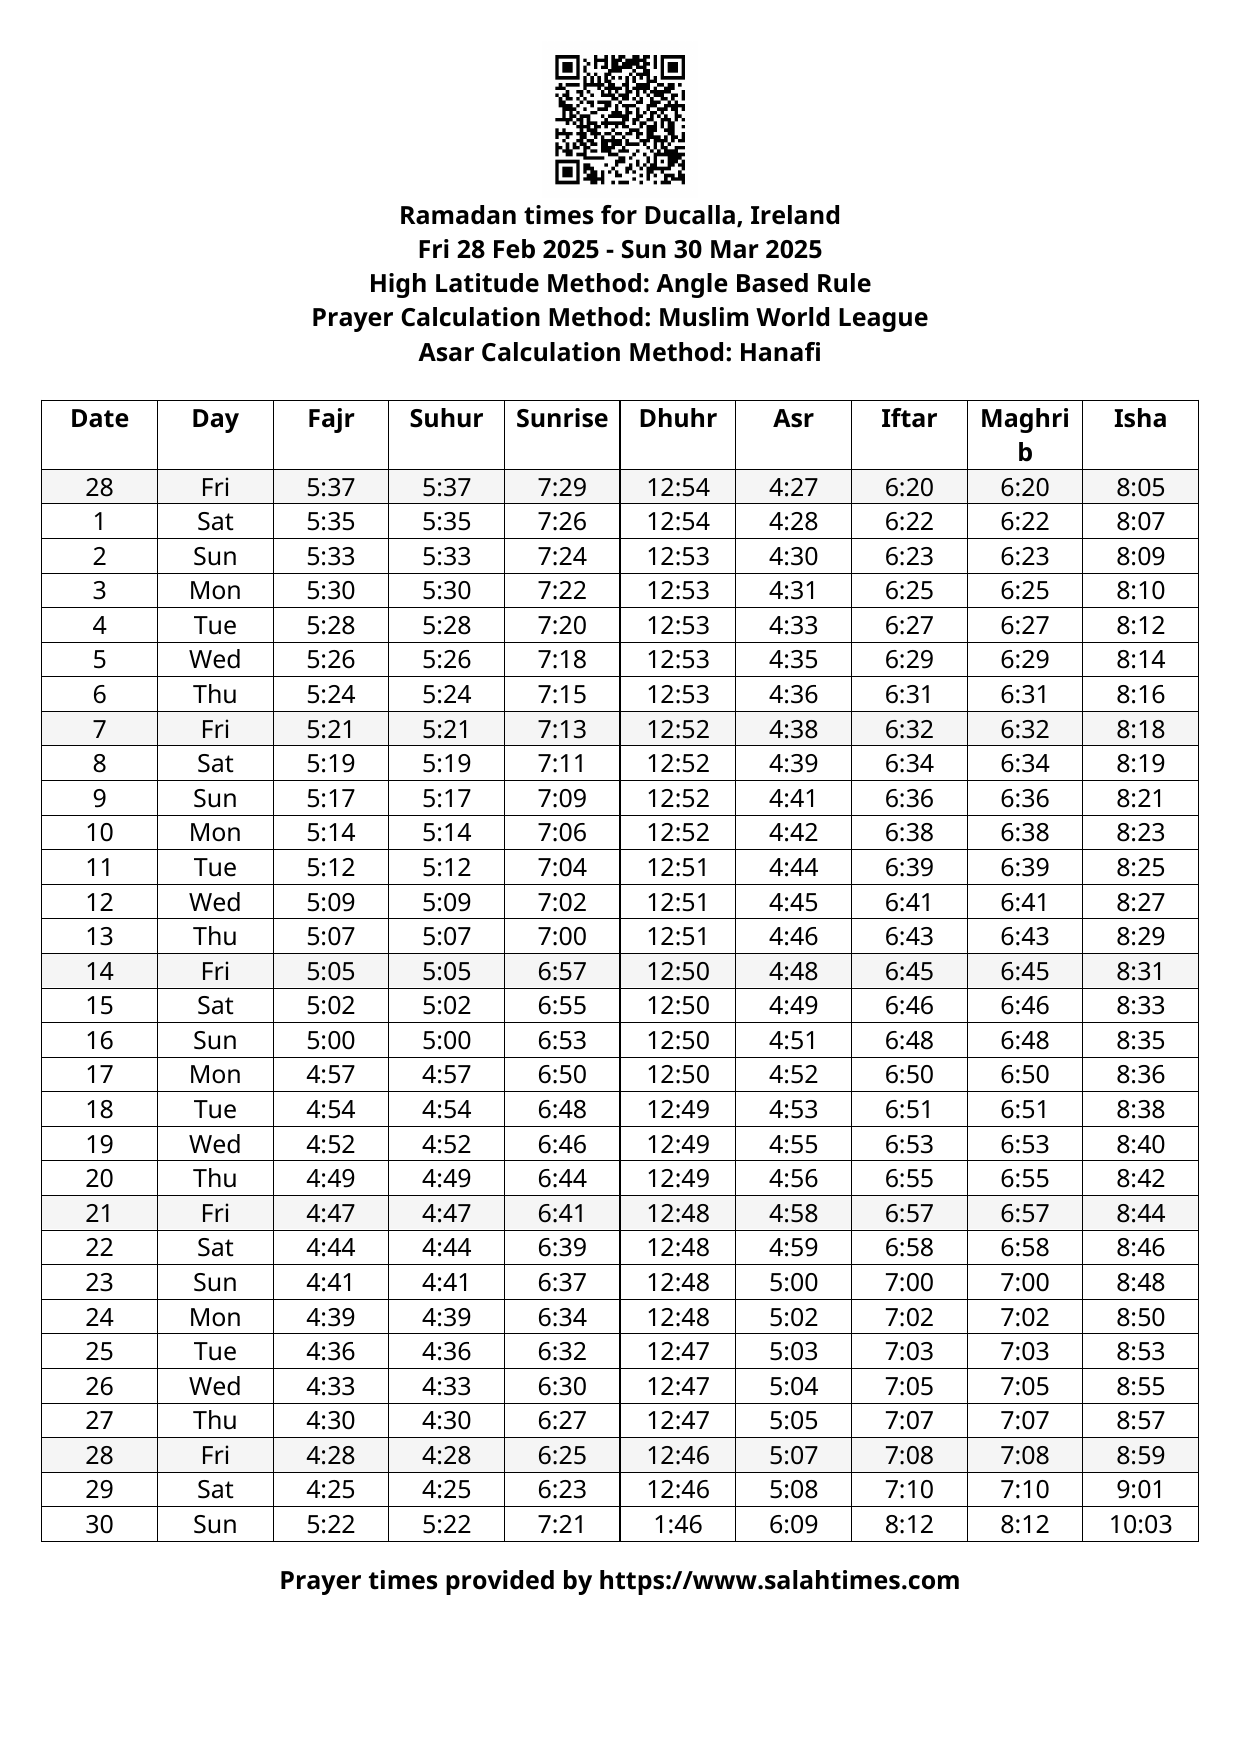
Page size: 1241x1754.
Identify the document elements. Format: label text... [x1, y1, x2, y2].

table_cell 1 [42, 504, 157, 538]
table_cell 4:25 [389, 1473, 504, 1506]
table_cell 4:57 [389, 1058, 504, 1091]
table_cell 4:39 [736, 746, 851, 780]
table_cell 5:08 [736, 1473, 851, 1506]
table_cell 5:03 [736, 1334, 851, 1368]
table_cell Tue [158, 1092, 273, 1126]
table_cell 8:12 [1083, 608, 1198, 642]
table_cell 6:50 [968, 1058, 1082, 1091]
table_cell 5:37 [274, 470, 388, 503]
table_cell 17 [42, 1058, 157, 1091]
table_cell Fri [158, 1196, 273, 1229]
table_cell 28 [42, 1438, 157, 1472]
table_cell 12:49 [621, 1092, 735, 1126]
table_cell 5:02 [736, 1300, 851, 1333]
table_cell 6:46 [505, 1127, 619, 1160]
table_cell 18 [42, 1092, 157, 1126]
table_cell 5:26 [274, 643, 388, 676]
table_cell 4:54 [389, 1092, 504, 1126]
text Asar Calculation Method: Hanafi [42, 334, 1198, 368]
table_cell 4:30 [736, 539, 851, 572]
table_cell 5:17 [389, 781, 504, 814]
table_cell 7:07 [852, 1404, 967, 1437]
table_cell 4:48 [736, 954, 851, 987]
table_cell 4:57 [274, 1058, 388, 1091]
table_cell 30 [42, 1507, 157, 1541]
table_cell 6:39 [852, 850, 967, 884]
table_cell 6:50 [852, 1058, 967, 1091]
table_cell 4:44 [274, 1231, 388, 1264]
table_cell 8:16 [1083, 677, 1198, 711]
table_header Asr [736, 401, 851, 469]
table_cell 25 [42, 1334, 157, 1368]
table_cell 6:23 [852, 539, 967, 572]
table_cell 13 [42, 919, 157, 953]
table_cell 12:48 [621, 1196, 735, 1229]
table_cell 7:09 [505, 781, 619, 814]
table_cell 4:27 [736, 470, 851, 503]
table_cell 19 [42, 1127, 157, 1160]
table_cell 12:50 [621, 989, 735, 1022]
table_cell 6 [42, 677, 157, 711]
table_cell 6:32 [968, 712, 1082, 745]
table_cell 9:01 [1083, 1473, 1198, 1506]
table_cell 8:27 [1083, 885, 1198, 918]
table_cell 8:46 [1083, 1231, 1198, 1264]
table_cell 6:34 [505, 1300, 619, 1333]
table_cell Fri [158, 470, 273, 503]
table_cell Thu [158, 1161, 273, 1195]
table_cell Thu [158, 677, 273, 711]
table_cell 6:57 [968, 1196, 1082, 1229]
table_cell 5:35 [274, 504, 388, 538]
table_cell 6:22 [968, 504, 1082, 538]
table_header Dhuhr [621, 401, 735, 469]
table_cell 7:03 [852, 1334, 967, 1368]
table_cell 4:49 [389, 1161, 504, 1195]
table_cell 6:23 [968, 539, 1082, 572]
table_cell 7:04 [505, 850, 619, 884]
table_cell 12:48 [621, 1300, 735, 1333]
table_header Fajr [274, 401, 388, 469]
table_cell Sat [158, 746, 273, 780]
table_cell 5:12 [274, 850, 388, 884]
table_cell 6:29 [852, 643, 967, 676]
table_cell 12:53 [621, 677, 735, 711]
table_cell 7:05 [852, 1369, 967, 1402]
table_cell 9 [42, 781, 157, 814]
table_header Isha [1083, 401, 1198, 469]
table_cell 5:07 [736, 1438, 851, 1472]
table_cell Sat [158, 989, 273, 1022]
table_cell Fri [158, 954, 273, 987]
table_cell Mon [158, 1300, 273, 1333]
table_cell 7:22 [505, 574, 619, 607]
table_cell 6:53 [968, 1127, 1082, 1160]
table_cell 6:53 [505, 1023, 619, 1057]
table_cell 6:41 [852, 885, 967, 918]
table_cell 6:55 [505, 989, 619, 1022]
table_cell 8:42 [1083, 1161, 1198, 1195]
table_cell 8:35 [1083, 1023, 1198, 1057]
table_cell 8:57 [1083, 1404, 1198, 1437]
text High Latitude Method: Angle Based Rule [42, 266, 1198, 300]
table_cell 8:53 [1083, 1334, 1198, 1368]
table_cell 4:52 [274, 1127, 388, 1160]
table_cell 5:28 [274, 608, 388, 642]
table_cell 7:00 [505, 919, 619, 953]
table_cell Wed [158, 885, 273, 918]
table_cell 16 [42, 1023, 157, 1057]
table_cell 6:31 [852, 677, 967, 711]
text Prayer times provided by https://www.salahtimes.com [42, 1563, 1198, 1597]
table_cell Thu [158, 919, 273, 953]
table_cell 4:36 [389, 1334, 504, 1368]
table_header Iftar [852, 401, 967, 469]
table_cell 6:37 [505, 1265, 619, 1299]
table_cell 20 [42, 1161, 157, 1195]
table_cell 5:21 [274, 712, 388, 745]
table_cell 4:39 [274, 1300, 388, 1333]
table_cell 14 [42, 954, 157, 987]
table_cell 5:37 [389, 470, 504, 503]
table_cell 4:53 [736, 1092, 851, 1126]
table_cell 12:53 [621, 539, 735, 572]
table_cell 6:48 [852, 1023, 967, 1057]
table_cell 4:47 [274, 1196, 388, 1229]
table_cell 5:05 [274, 954, 388, 987]
table_cell 5:22 [274, 1507, 388, 1541]
table_cell 12:46 [621, 1438, 735, 1472]
table_cell 7:13 [505, 712, 619, 745]
table_cell 12:47 [621, 1369, 735, 1402]
table_cell 4:38 [736, 712, 851, 745]
table_cell 4:56 [736, 1161, 851, 1195]
table_cell 6:38 [852, 816, 967, 849]
table_cell Tue [158, 850, 273, 884]
table_cell Tue [158, 1334, 273, 1368]
table_cell 4:58 [736, 1196, 851, 1229]
table_cell 8:48 [1083, 1265, 1198, 1299]
table_cell Sat [158, 1473, 273, 1506]
table_cell Sun [158, 1507, 273, 1541]
table_cell 12:53 [621, 574, 735, 607]
table_cell 12:52 [621, 746, 735, 780]
table_cell 8:40 [1083, 1127, 1198, 1160]
table_cell 6:32 [505, 1334, 619, 1368]
table_cell 12:48 [621, 1231, 735, 1264]
table_cell 5:24 [389, 677, 504, 711]
table_cell 5:19 [274, 746, 388, 780]
table_cell 4:41 [736, 781, 851, 814]
table_cell 5:02 [389, 989, 504, 1022]
table_cell 12:50 [621, 1058, 735, 1091]
table_cell 7:20 [505, 608, 619, 642]
table_cell 5:19 [389, 746, 504, 780]
table_cell 6:55 [968, 1161, 1082, 1195]
table_cell 5:00 [736, 1265, 851, 1299]
table_cell 6:34 [968, 746, 1082, 780]
table_cell 6:20 [852, 470, 967, 503]
table_cell 5:05 [736, 1404, 851, 1437]
text Prayer Calculation Method: Muslim World League [42, 300, 1198, 334]
table_cell 4:41 [389, 1265, 504, 1299]
table_cell 12:52 [621, 816, 735, 849]
table_cell 6:29 [968, 643, 1082, 676]
table_cell 6:27 [505, 1404, 619, 1437]
table_cell 5:24 [274, 677, 388, 711]
table_cell 5:09 [389, 885, 504, 918]
table_cell 6:46 [852, 989, 967, 1022]
table_cell 8:12 [968, 1507, 1082, 1541]
table_cell 8:59 [1083, 1438, 1198, 1472]
table_cell 8:23 [1083, 816, 1198, 849]
table_cell 7:03 [968, 1334, 1082, 1368]
table_cell 7:29 [505, 470, 619, 503]
table_cell 5:22 [389, 1507, 504, 1541]
table_cell 7:00 [852, 1265, 967, 1299]
table_cell 5:00 [274, 1023, 388, 1057]
table_cell 6:39 [968, 850, 1082, 884]
table_cell 5:07 [389, 919, 504, 953]
table_cell 5:30 [274, 574, 388, 607]
table_cell 7 [42, 712, 157, 745]
table_cell 5:00 [389, 1023, 504, 1057]
table_header Sunrise [505, 401, 619, 469]
table_cell 6:27 [852, 608, 967, 642]
table_cell 4:39 [389, 1300, 504, 1333]
table_cell Mon [158, 574, 273, 607]
table_cell 6:57 [852, 1196, 967, 1229]
table_cell 8:36 [1083, 1058, 1198, 1091]
table_cell 1:46 [621, 1507, 735, 1541]
table_cell 4:59 [736, 1231, 851, 1264]
table_cell 12:51 [621, 850, 735, 884]
table_cell 6:25 [505, 1438, 619, 1472]
table_cell 4:28 [274, 1438, 388, 1472]
table_header Date [42, 401, 157, 469]
table_cell 8:55 [1083, 1369, 1198, 1402]
table_cell 7:02 [968, 1300, 1082, 1333]
table_cell 12 [42, 885, 157, 918]
table_cell 6:22 [852, 504, 967, 538]
table_cell 6:51 [968, 1092, 1082, 1126]
table_cell 8:50 [1083, 1300, 1198, 1333]
table_cell 5:12 [389, 850, 504, 884]
table_cell 4:44 [736, 850, 851, 884]
table_cell 5:26 [389, 643, 504, 676]
table_cell 6:45 [852, 954, 967, 987]
table_cell 2 [42, 539, 157, 572]
table_cell 6:46 [968, 989, 1082, 1022]
table_cell 6:38 [968, 816, 1082, 849]
table_cell 7:02 [852, 1300, 967, 1333]
table_cell 7:10 [968, 1473, 1082, 1506]
table_cell 5:02 [274, 989, 388, 1022]
table_cell 5:17 [274, 781, 388, 814]
table_cell 7:11 [505, 746, 619, 780]
table_cell 12:47 [621, 1404, 735, 1437]
table_cell 8:12 [852, 1507, 967, 1541]
table_cell 12:51 [621, 919, 735, 953]
table_cell 6:25 [852, 574, 967, 607]
table_cell 12:50 [621, 954, 735, 987]
table_cell 6:58 [852, 1231, 967, 1264]
table_cell 5:04 [736, 1369, 851, 1402]
table_cell 4:49 [274, 1161, 388, 1195]
table_cell Sun [158, 1265, 273, 1299]
table_cell 10 [42, 816, 157, 849]
table_cell 6:32 [852, 712, 967, 745]
table_cell Tue [158, 608, 273, 642]
table_cell Sat [158, 1231, 273, 1264]
table_cell 8:07 [1083, 504, 1198, 538]
table_cell 12:53 [621, 643, 735, 676]
table_cell 6:45 [968, 954, 1082, 987]
table_cell 4:52 [389, 1127, 504, 1160]
table_cell 4:55 [736, 1127, 851, 1160]
table_cell 5:14 [274, 816, 388, 849]
table_cell 12:53 [621, 608, 735, 642]
table_cell 12:50 [621, 1023, 735, 1057]
table_cell 6:57 [505, 954, 619, 987]
table_cell 7:18 [505, 643, 619, 676]
table_cell 4:46 [736, 919, 851, 953]
table_cell Mon [158, 1058, 273, 1091]
table_cell 28 [42, 470, 157, 503]
table_cell Fri [158, 1438, 273, 1472]
table_cell 8:09 [1083, 539, 1198, 572]
table_cell 8:19 [1083, 746, 1198, 780]
table_cell 8:05 [1083, 470, 1198, 503]
table_header Day [158, 401, 273, 469]
table_cell 5:07 [274, 919, 388, 953]
table_cell 4:33 [274, 1369, 388, 1402]
table_cell 4:54 [274, 1092, 388, 1126]
table_cell 6:30 [505, 1369, 619, 1402]
table_cell 6:25 [968, 574, 1082, 607]
table_cell 6:51 [852, 1092, 967, 1126]
table_cell 8:14 [1083, 643, 1198, 676]
table_cell 4:52 [736, 1058, 851, 1091]
table_cell 4:36 [274, 1334, 388, 1368]
table_cell 12:51 [621, 885, 735, 918]
table_cell 8:38 [1083, 1092, 1198, 1126]
table_cell Sun [158, 1023, 273, 1057]
table_cell 6:23 [505, 1473, 619, 1506]
table_cell 12:54 [621, 504, 735, 538]
table_cell 7:08 [852, 1438, 967, 1472]
table_header Maghrib [968, 401, 1082, 469]
table_cell 4:51 [736, 1023, 851, 1057]
table_cell 4 [42, 608, 157, 642]
table_cell 8:18 [1083, 712, 1198, 745]
table_cell Mon [158, 816, 273, 849]
table_cell 29 [42, 1473, 157, 1506]
table_cell 7:06 [505, 816, 619, 849]
table_cell 5:21 [389, 712, 504, 745]
table_cell 7:05 [968, 1369, 1082, 1402]
table_cell 4:44 [389, 1231, 504, 1264]
table_cell 12:49 [621, 1161, 735, 1195]
table_cell Wed [158, 1127, 273, 1160]
table_cell 8:31 [1083, 954, 1198, 987]
table_cell Thu [158, 1404, 273, 1437]
table_cell 6:34 [852, 746, 967, 780]
table_cell 6:39 [505, 1231, 619, 1264]
table_cell Sun [158, 539, 273, 572]
table_cell 12:52 [621, 712, 735, 745]
table_cell 7:08 [968, 1438, 1082, 1472]
table_cell 6:53 [852, 1127, 967, 1160]
table_cell 24 [42, 1300, 157, 1333]
table_cell 10:03 [1083, 1507, 1198, 1541]
table_cell 5:09 [274, 885, 388, 918]
table_cell 8:10 [1083, 574, 1198, 607]
table_cell Wed [158, 1369, 273, 1402]
table_cell 5 [42, 643, 157, 676]
table_cell 4:31 [736, 574, 851, 607]
table_cell 6:20 [968, 470, 1082, 503]
table_cell 4:36 [736, 677, 851, 711]
table_cell 12:54 [621, 470, 735, 503]
table_cell 12:46 [621, 1473, 735, 1506]
table_cell 6:48 [968, 1023, 1082, 1057]
table_cell 21 [42, 1196, 157, 1229]
table_cell 8:29 [1083, 919, 1198, 953]
table_cell 12:49 [621, 1127, 735, 1160]
table_cell Sun [158, 781, 273, 814]
table_cell 4:28 [736, 504, 851, 538]
table_cell 8:25 [1083, 850, 1198, 884]
table_cell Fri [158, 712, 273, 745]
table_cell 7:02 [505, 885, 619, 918]
table_cell 5:35 [389, 504, 504, 538]
table_cell 5:14 [389, 816, 504, 849]
table_cell 8:33 [1083, 989, 1198, 1022]
table_cell 26 [42, 1369, 157, 1402]
table_cell 23 [42, 1265, 157, 1299]
table_cell 6:36 [968, 781, 1082, 814]
table_cell 12:48 [621, 1265, 735, 1299]
table_cell 6:44 [505, 1161, 619, 1195]
table_cell 11 [42, 850, 157, 884]
table_cell 6:48 [505, 1092, 619, 1126]
table_cell 3 [42, 574, 157, 607]
table_cell 7:21 [505, 1507, 619, 1541]
table_cell 6:55 [852, 1161, 967, 1195]
table_cell 4:33 [389, 1369, 504, 1402]
table_cell 6:58 [968, 1231, 1082, 1264]
table_cell 27 [42, 1404, 157, 1437]
table_cell 8 [42, 746, 157, 780]
table_cell Wed [158, 643, 273, 676]
table_cell 6:36 [852, 781, 967, 814]
table_cell 4:35 [736, 643, 851, 676]
table_cell 6:27 [968, 608, 1082, 642]
table_cell 4:45 [736, 885, 851, 918]
table_cell 6:09 [736, 1507, 851, 1541]
table_cell 7:10 [852, 1473, 967, 1506]
table_cell 6:43 [852, 919, 967, 953]
table_cell 6:43 [968, 919, 1082, 953]
table_cell 5:05 [389, 954, 504, 987]
table_cell 15 [42, 989, 157, 1022]
table_header Suhur [389, 401, 504, 469]
table_cell 4:41 [274, 1265, 388, 1299]
table_cell 4:33 [736, 608, 851, 642]
table_cell 4:30 [274, 1404, 388, 1437]
table_cell 6:50 [505, 1058, 619, 1091]
table_cell 6:41 [505, 1196, 619, 1229]
table_cell 6:31 [968, 677, 1082, 711]
table_cell 4:49 [736, 989, 851, 1022]
table_cell 7:15 [505, 677, 619, 711]
table_cell 7:00 [968, 1265, 1082, 1299]
table_cell 7:07 [968, 1404, 1082, 1437]
table_cell 4:47 [389, 1196, 504, 1229]
table_cell 7:26 [505, 504, 619, 538]
table_cell 5:33 [389, 539, 504, 572]
table_cell 22 [42, 1231, 157, 1264]
table_cell 4:42 [736, 816, 851, 849]
picture [542, 41, 699, 198]
table_cell 12:47 [621, 1334, 735, 1368]
table_cell 5:28 [389, 608, 504, 642]
table_cell 8:44 [1083, 1196, 1198, 1229]
table_cell 8:21 [1083, 781, 1198, 814]
table_cell 7:24 [505, 539, 619, 572]
table_cell Sat [158, 504, 273, 538]
table_cell 4:25 [274, 1473, 388, 1506]
table_cell 12:52 [621, 781, 735, 814]
text Fri 28 Feb 2025 - Sun 30 Mar 2025 [42, 232, 1198, 266]
table_cell 5:30 [389, 574, 504, 607]
table_cell 4:28 [389, 1438, 504, 1472]
table_cell 5:33 [274, 539, 388, 572]
table_cell 4:30 [389, 1404, 504, 1437]
table_cell 6:41 [968, 885, 1082, 918]
text Ramadan times for Ducalla, Ireland [42, 198, 1198, 232]
